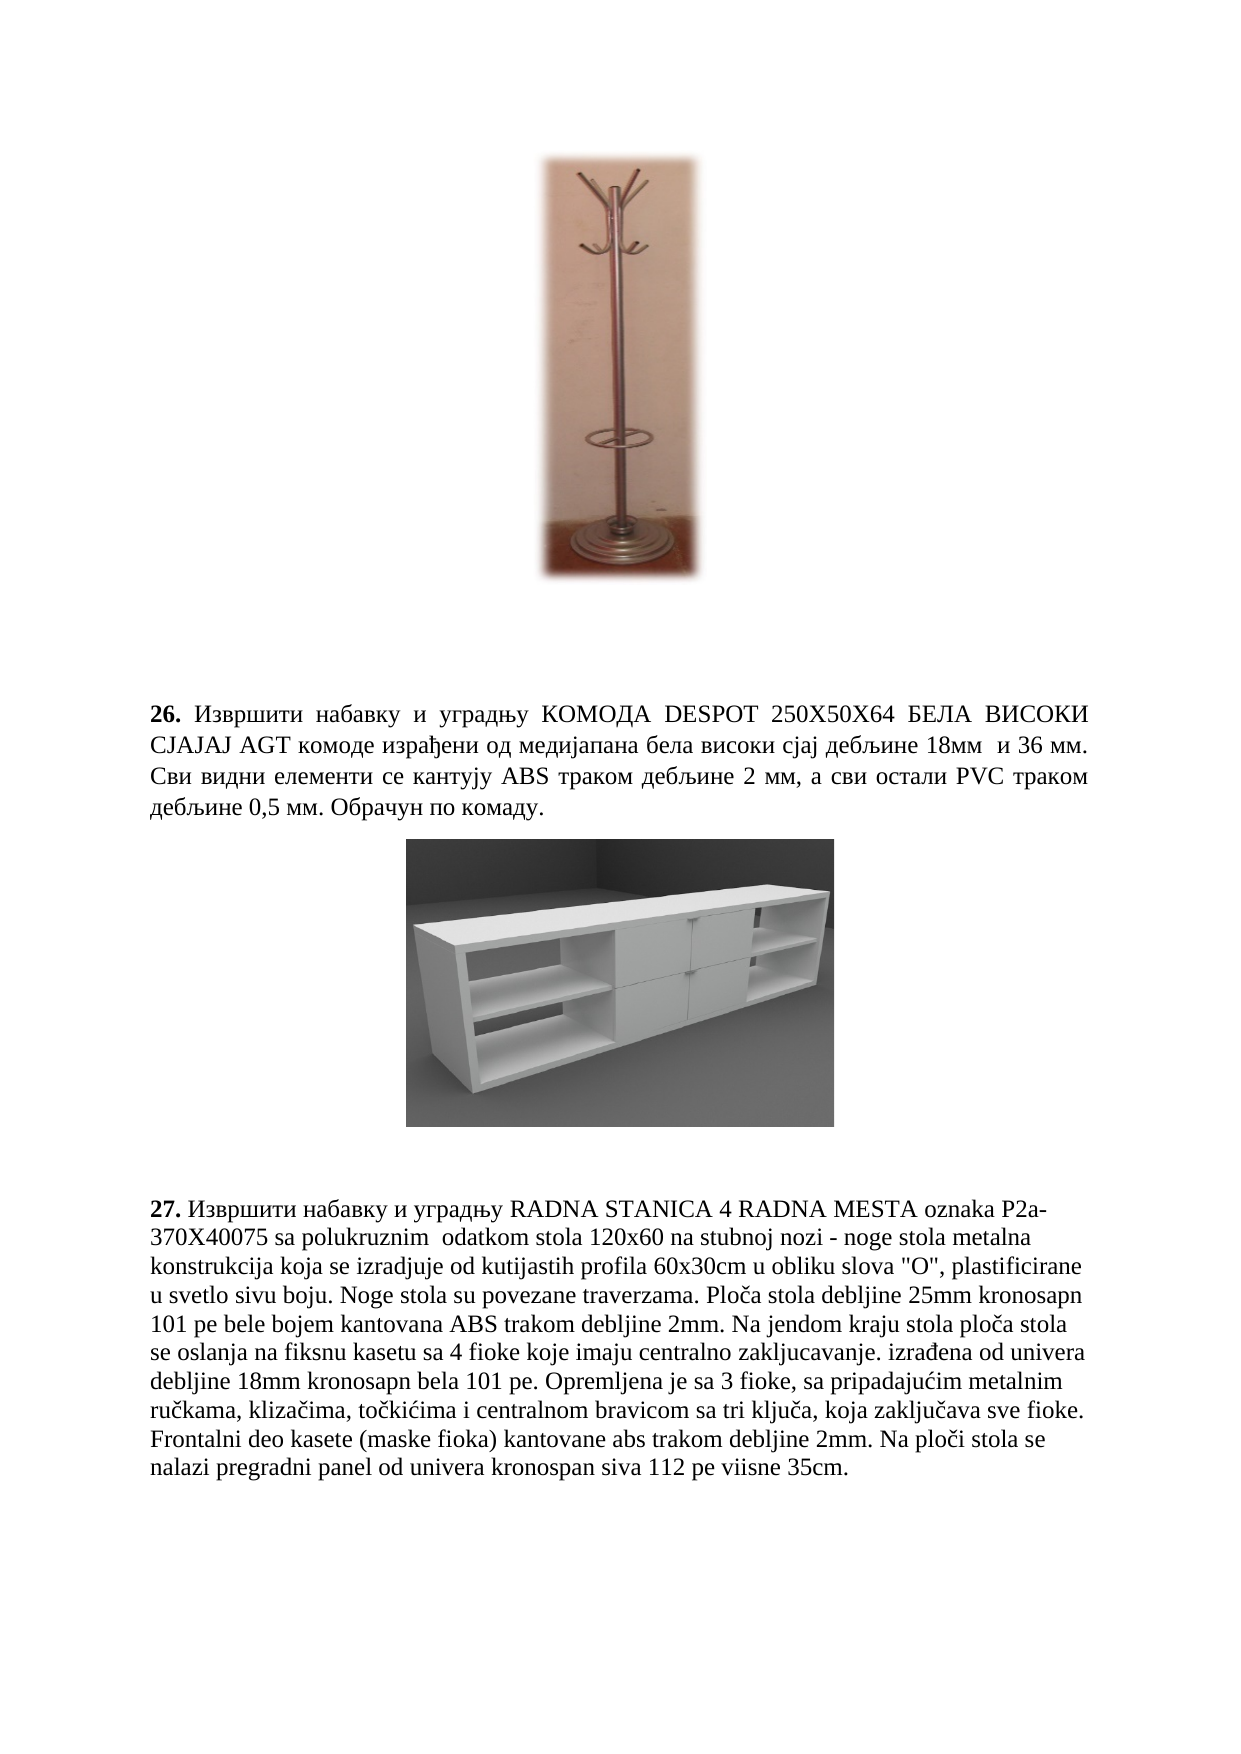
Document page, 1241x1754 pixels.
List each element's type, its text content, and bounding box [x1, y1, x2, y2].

picture [406, 839, 835, 1127]
text 26. Извршити набавку и уградњу КОМОДА DESPOT 250X50X64 БЕЛА ВИСОКИ СЈАЈАЈ AGT комоде израђени од медијапана бела високи сјај дебљине 18мм и 36 мм. Сви видни елементи се кантују ABS траком дебљине 2 мм, а сви остали PVC траком дебљине 0,5 мм. Обрачун по комаду. [150, 699, 1090, 821]
picture [533, 150, 707, 585]
text 27. Извршити набавку и уградњу RADNA STANICA 4 RADNA MESTA oznaka P2a- 370X40075 sa polukruznim odatkom stola 120x60 na stubnoj nozi - noge stola metalna konstrukcija koja se izradjuje od kutijastih profila 60x30cm u obliku slova "O", plastificirane u svetlo sivu boju. Noge stola su povezane traverzama. Ploča stola debljine 25mm kronosapn 101 pe bele bojem kantovana ABS trakom debljine 2mm. Na jendom kraju stola ploča stola se oslanja na fiksnu kasetu sa 4 fioke koje imaju centralno zakljucavanje. izrađena od univera debljine 18mm kronosapn bela 101 pe. Opremljena je sa 3 fioke, sa pripadajućim metalnim ručkama, klizačima, točkićima i centralnom bravicom sa tri ključa, koja zaključava sve fioke. Frontalni deo kasete (maske fioka) kantovane abs trakom debljine 2mm. Na ploči stola se nalazi pregradni panel od univera kronospan siva 112 pe viisne 35cm. [150, 1194, 1090, 1481]
